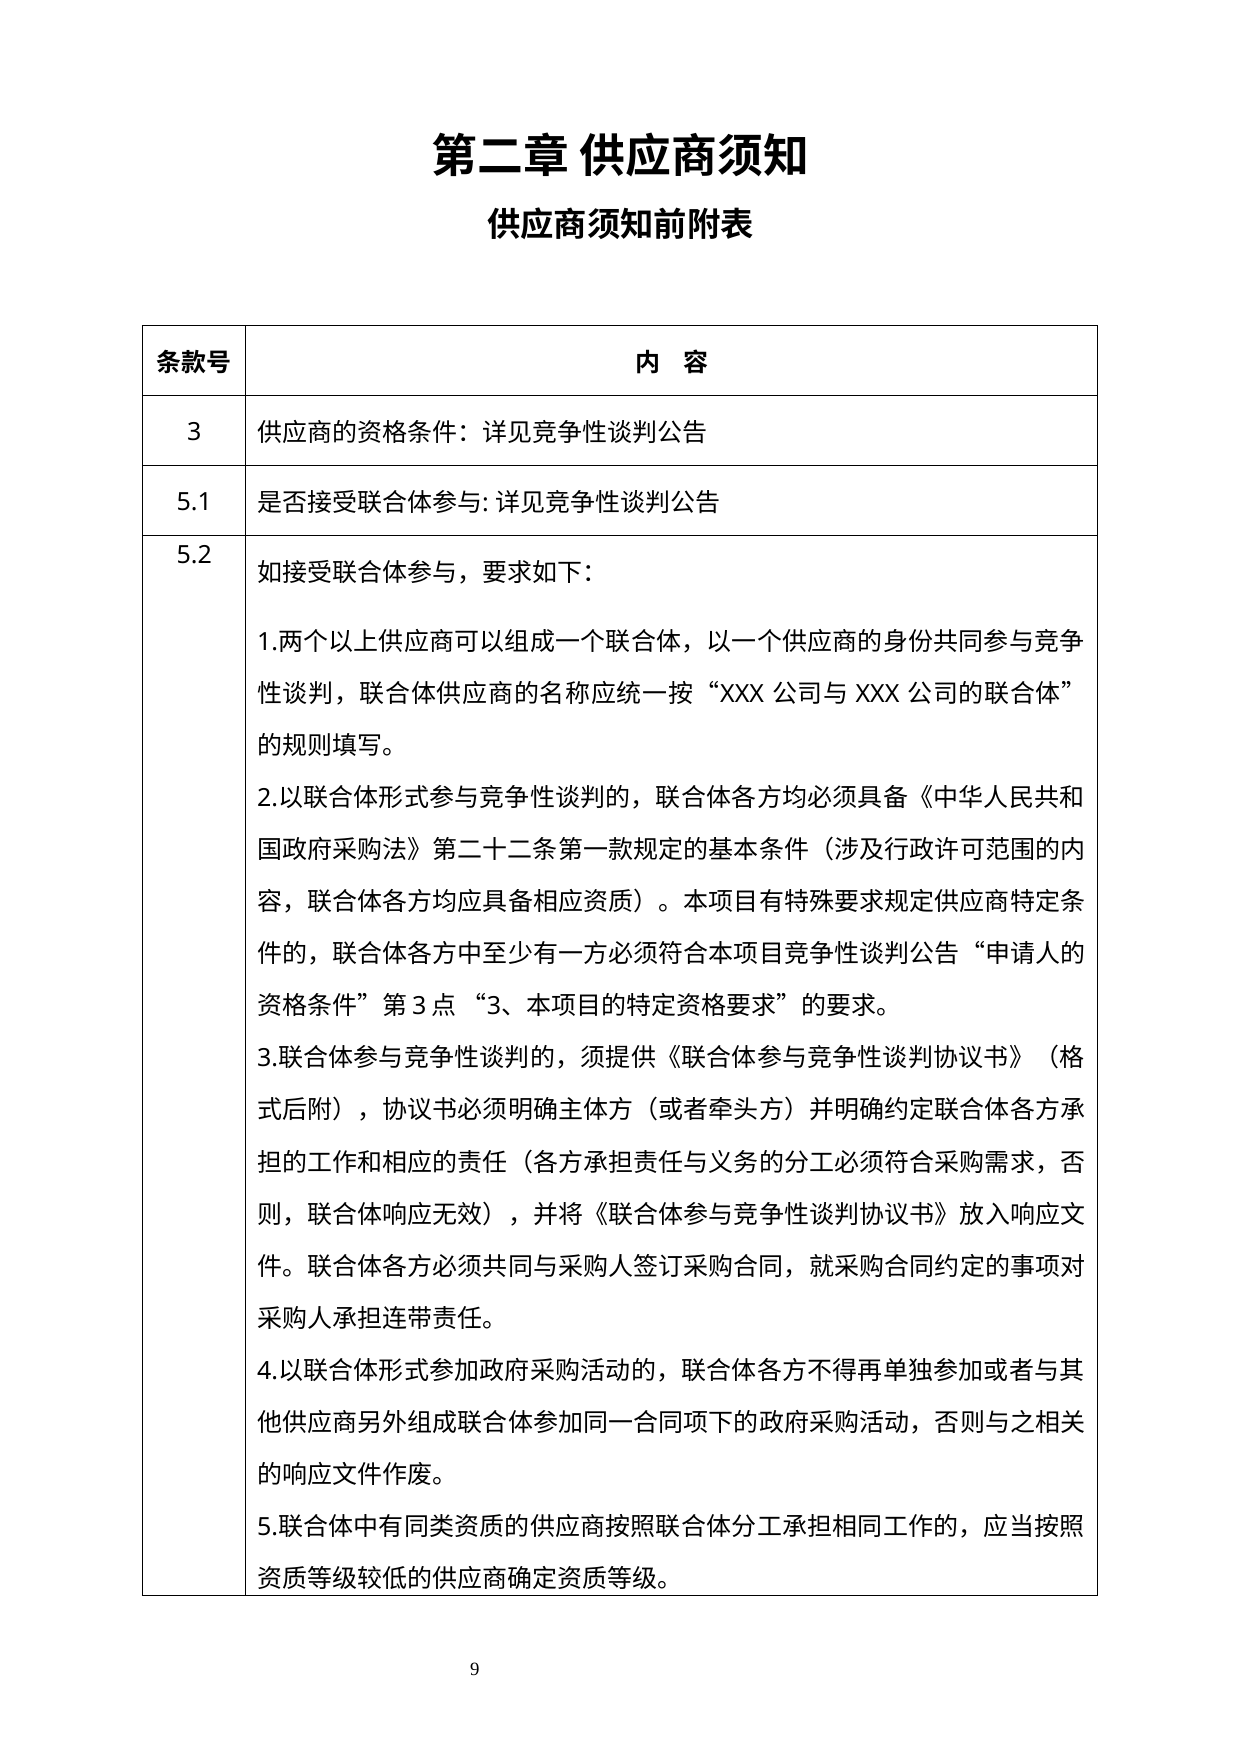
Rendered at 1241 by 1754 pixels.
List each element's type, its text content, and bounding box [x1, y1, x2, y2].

table_header 内 容 [246, 326, 1097, 395]
table_cell 供应商的资格条件：详见竞争性谈判公告 [246, 396, 1097, 465]
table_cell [246, 536, 1097, 1595]
table_cell 3 [143, 396, 245, 465]
table_header 条款号 [143, 326, 245, 395]
table_cell 是否接受联合体参与: 详见竞争性谈判公告 [246, 466, 1097, 535]
text 供应商须知前附表 [118, 187, 1122, 256]
table_cell 5.1 [143, 466, 245, 535]
table_cell 5.2 [143, 536, 245, 1595]
text 2023年 11月30日第二章 供应商须知 [118, 118, 1122, 187]
